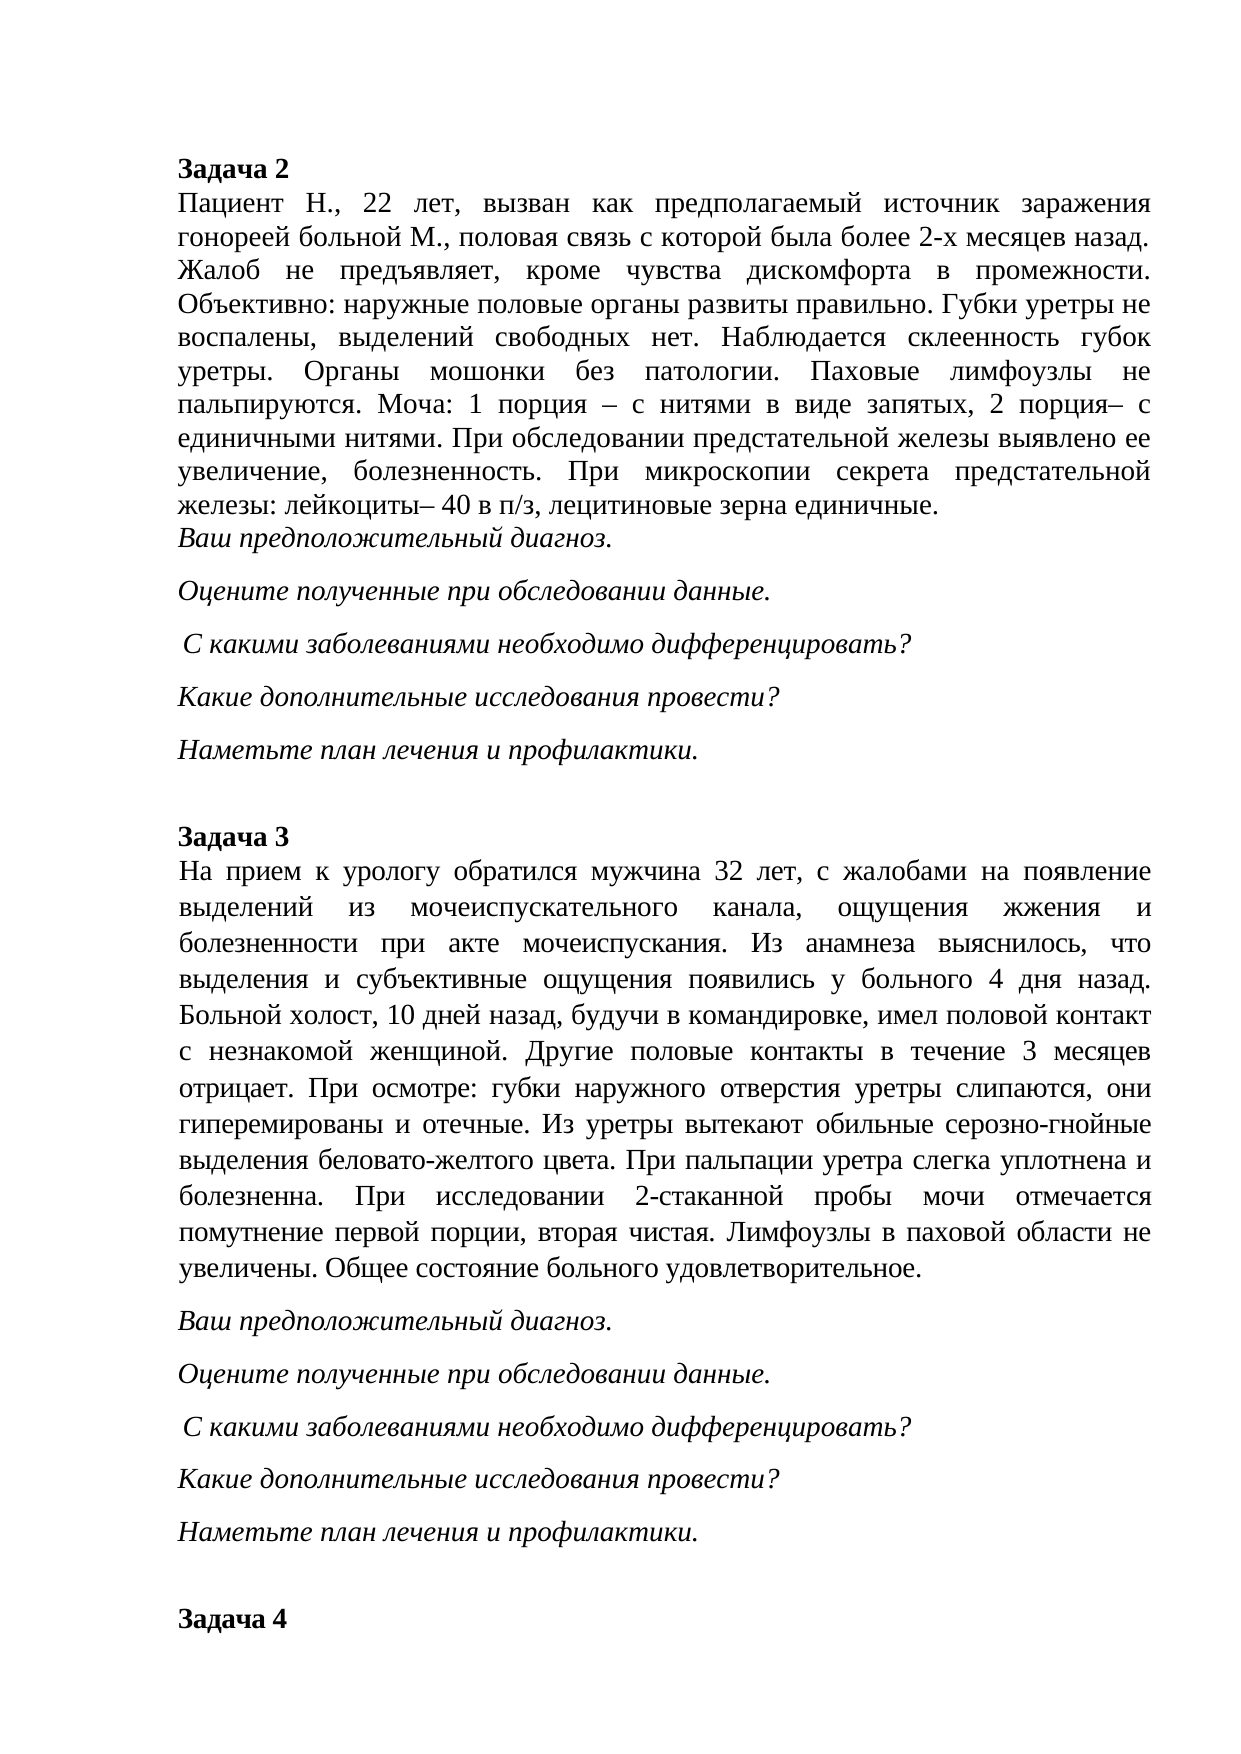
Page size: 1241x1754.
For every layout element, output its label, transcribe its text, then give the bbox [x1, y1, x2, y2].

text Задача 3 [177, 819, 1152, 853]
text Задача 4 [178, 1601, 1150, 1634]
text Оцените полученные при обследовании данные. [177, 573, 1152, 607]
text Какие дополнительные исследования провести? [177, 679, 1152, 713]
text Ваш предположительный диагноз. [177, 521, 1152, 554]
text Какие дополнительные исследования провести? [177, 1462, 1152, 1495]
text Пациент Н., 22 лет, вызван как предполагаемый источник заражения гонореей больной М., половая связь с которой была более 2-х месяцев назад. Жалоб не предъявляет, кроме чувства дискомфорта в промежности. Объективно: наружные половые органы развиты правильно. Губки уретры не воспалены, выделений свободных нет. Наблюдается склеенность губок уретры. Органы мошонки без патологии. Паховые лимфоузлы не пальпируются. Моча: 1 порция – с нитями в виде запятых, 2 порция– с единичными нитями. При обследовании предстательной железы выявлено ее увеличение, болезненность. При микроскопии секрета предстательной железы: лейкоциты– 40 в п/з, лецитиновые зерна единичные. [177, 185, 1152, 521]
text С какими заболеваниями необходимо дифференцировать? [102, 1409, 1152, 1442]
text Наметьте план лечения и профилактики. [177, 732, 1152, 765]
text С какими заболеваниями необходимо дифференцировать? [102, 626, 1152, 660]
text Оцените полученные при обследовании данные. [177, 1356, 1152, 1389]
text На прием к урологу обратился мужчина 32 лет, с жалобами на появление выделений из мочеиспускательного канала, ощущения жжения и болезненности при акте мочеиспускания. Из анамнеза выяснилось, что выделения и субъективные ощущения появились у больного 4 дня назад. Больной холост, 10 дней назад, будучи в командировке, имел половой контакт с незнакомой женщиной. Другие половые контакты в течение 3 месяцев отрицает. При осмотре: губки наружного отверстия уретры слипаются, они гиперемированы и отечные. Из уретры вытекают обильные серозно-гнойные выделения беловато-желтого цвета. При пальпации уретра слегка уплотнена и болезненна. При исследовании 2-стаканной пробы мочи отмечается помутнение первой порции, вторая чистая. Лимфоузлы в паховой области не увеличены. Общее состояние больного удовлетворительное. [179, 853, 1152, 1284]
text Задача 2 [177, 152, 1152, 185]
text Ваш предположительный диагноз. [177, 1303, 1152, 1337]
text Наметьте план лечения и профилактики. [177, 1514, 1152, 1548]
